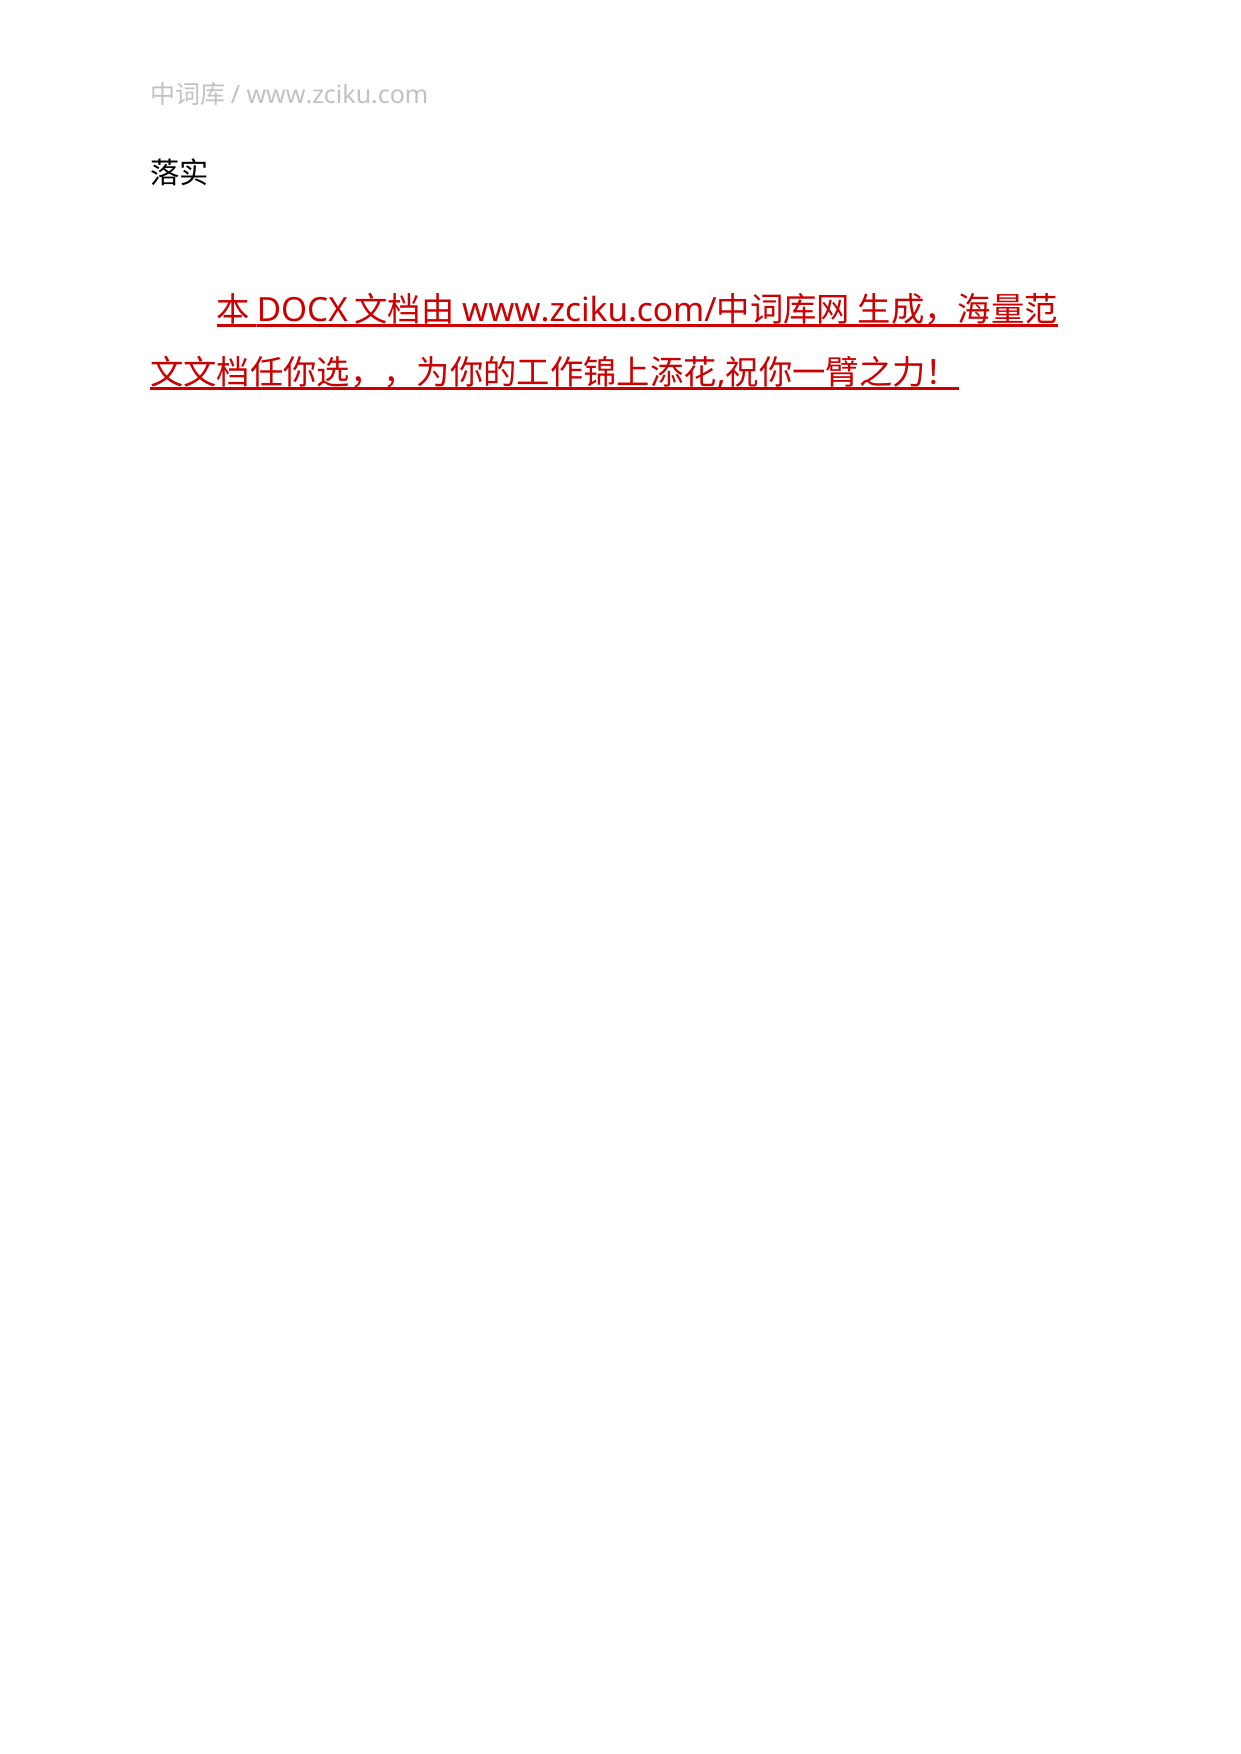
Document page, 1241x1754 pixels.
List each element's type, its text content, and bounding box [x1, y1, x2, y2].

text 本DOCX文档由 www.zciku.com/中词库网 生成，海量范文文档任你选，，为你的工作锦上添花,祝你一臂之力！ [150, 283, 1090, 394]
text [150, 150, 1090, 192]
